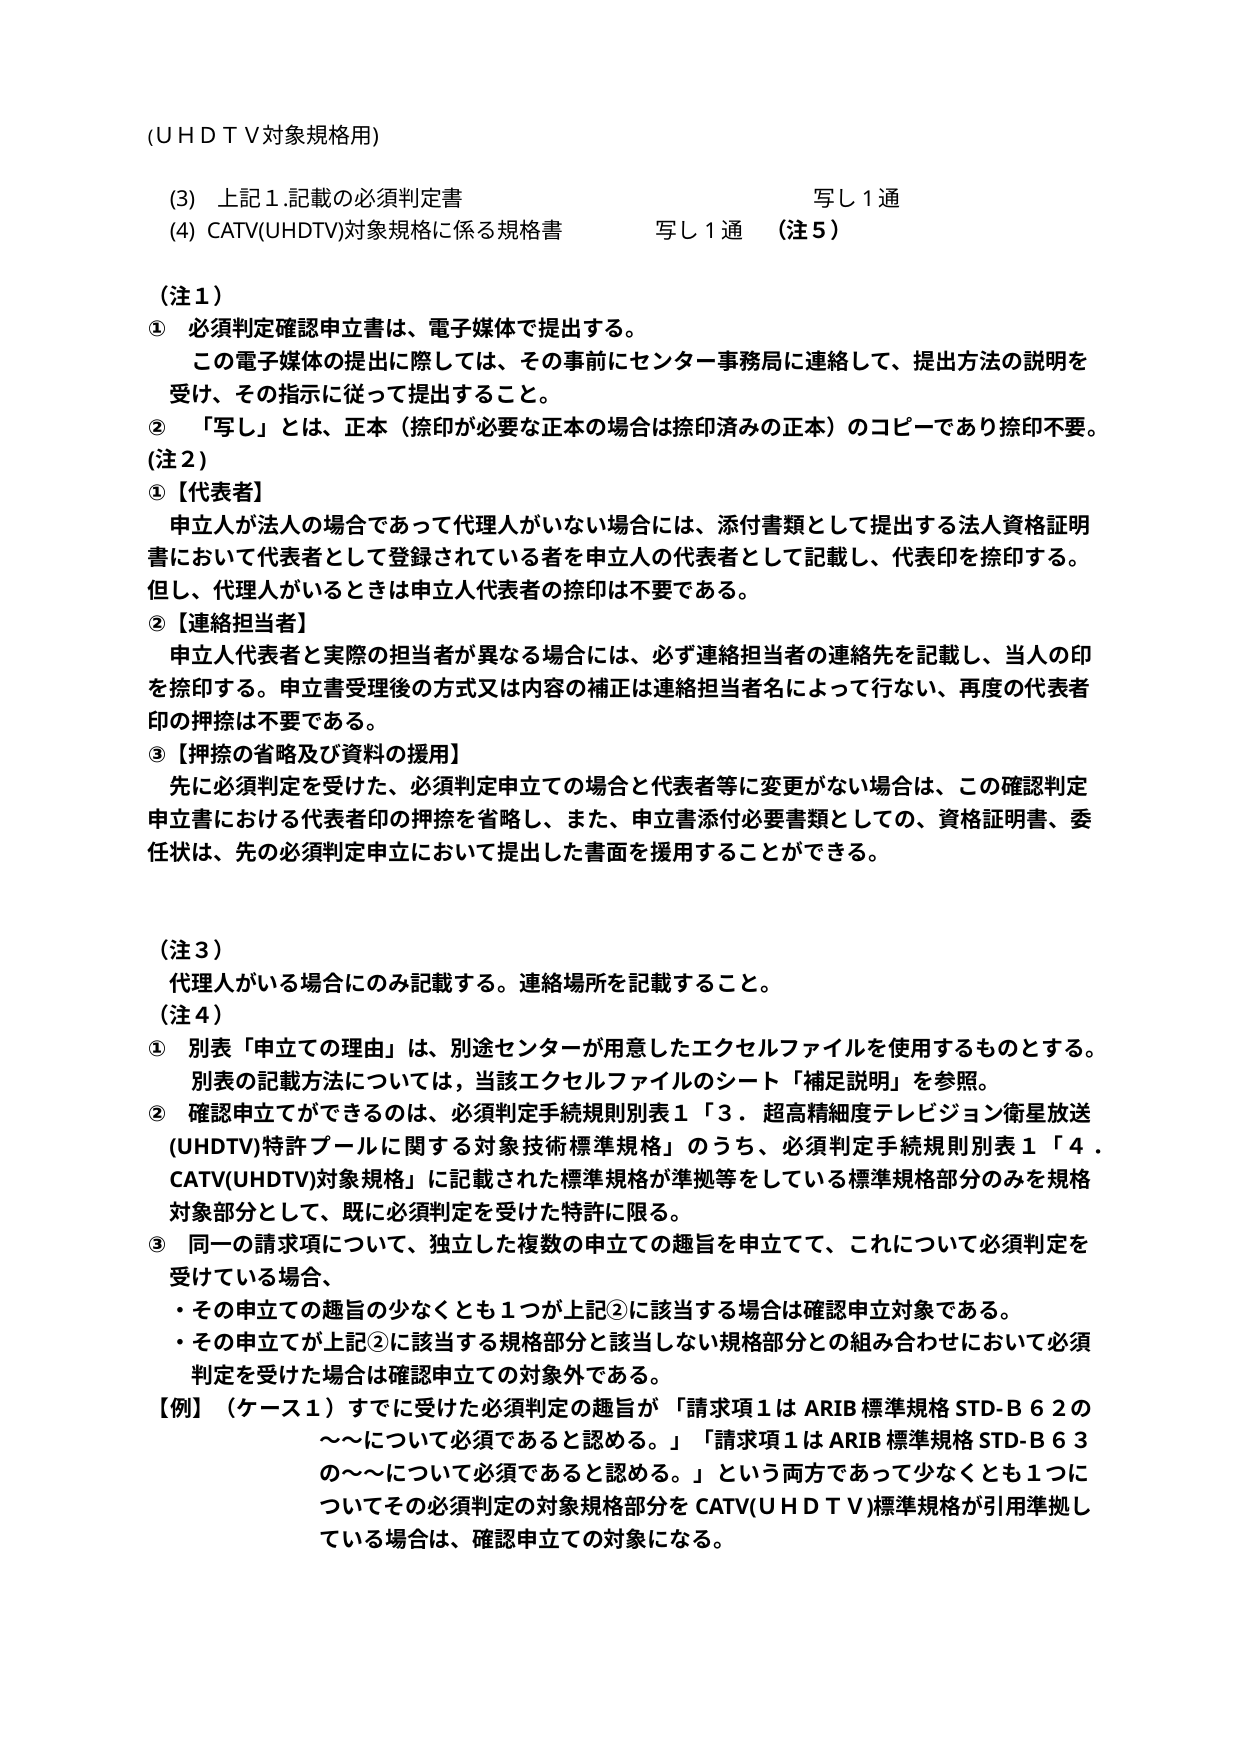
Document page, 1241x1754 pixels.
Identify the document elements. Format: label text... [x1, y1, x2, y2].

list 「写し」とは、正本（捺印が必要な正本の場合は捺印済みの正本）のコピーであり捺印不要。 [148, 409, 1092, 442]
text この電子媒体の提出に際しては、その事前にセンター事務局に連絡して、提出方法の説明を受け、その指示に従って提出すること。 [169, 344, 1092, 409]
text ③ 同一の請求項について、独立した複数の申立ての趣旨を申立てて、これについて必須判定を受けている場合、 [148, 1227, 1092, 1292]
text 別表の記載方法については，当該エクセルファイルのシート「補足説明」を参照。 [148, 1063, 1092, 1096]
text （注３） [148, 932, 1092, 965]
text ③【押捺の省略及び資料の援用】 [148, 736, 1092, 769]
text （注１） [148, 278, 1092, 311]
text ・その申立ての趣旨の少なくとも１つが上記②に該当する場合は確認申立対象である。 [148, 1292, 1092, 1325]
text ・その申立てが上記②に該当する規格部分と該当しない規格部分との組み合わせにおいて必須判定を受けた場合は確認申立ての対象外である。 [169, 1325, 1092, 1390]
text 先に必須判定を受けた、必須判定申立ての場合と代表者等に変更がない場合は、この確認判定申立書における代表者印の押捺を省略し、また、申立書添付必要書類としての、資格証明書、委任状は、先の必須判定申立において提出した書面を援用することができる。 [148, 769, 1092, 867]
text ①【代表者】 [148, 474, 1092, 507]
text 代理人がいる場合にのみ記載する。連絡場所を記載すること。 [148, 965, 1092, 998]
text 【例】（ケース１）すでに受けた必須判定の趣旨が 「請求項１はARIB標準規格STD-Ｂ６２の～～について必須であると認める。」「請求項１はARIB標準規格STD-Ｂ６３の～～について必須であると認める。」という両方であって少なくとも１つについてその必須判定の対象規格部分をCATV(ＵＨＤＴＶ)標準規格が引用準拠している場合は、確認申立ての対象になる。 [148, 1390, 1092, 1554]
text （注４） [148, 998, 1092, 1031]
text (4) CATV(UHDTV)対象規格に係る規格書 写し1通 （注５） [148, 213, 1092, 246]
text 申立人が法人の場合であって代理人がいない場合には、添付書類として提出する法人資格証明書において代表者として登録されている者を申立人の代表者として記載し、代表印を捺印する。但し、代理人がいるときは申立人代表者の捺印は不要である。 [148, 507, 1092, 605]
text ① 必須判定確認申立書は、電子媒体で提出する。 [148, 311, 1092, 344]
text ② 確認申立てができるのは、必須判定手続規則別表１「３． 超高精細度テレビジョン衛星放送(UHDTV)特許プールに関する対象技術標準規格」のうち、必須判定手続規則別表１「４．CATV(UHDTV)対象規格」に記載された標準規格が準拠等をしている標準規格部分のみを規格対象部分として、既に必須判定を受けた特許に限る。 [148, 1096, 1092, 1227]
text (3) 上記１.記載の必須判定書 写し1通 [148, 180, 1092, 213]
text 申立人代表者と実際の担当者が異なる場合には、必ず連絡担当者の連絡先を記載し、当人の印を捺印する。申立書受理後の方式又は内容の補正は連絡担当者名によって行ない、再度の代表者印の押捺は不要である。 [148, 638, 1092, 736]
text ②【連絡担当者】 [148, 605, 1092, 638]
text (注２) [148, 442, 1092, 474]
text ① 別表「申立ての理由」は、別途センターが用意したエクセルファイルを使用するものとする。 [148, 1031, 1092, 1063]
